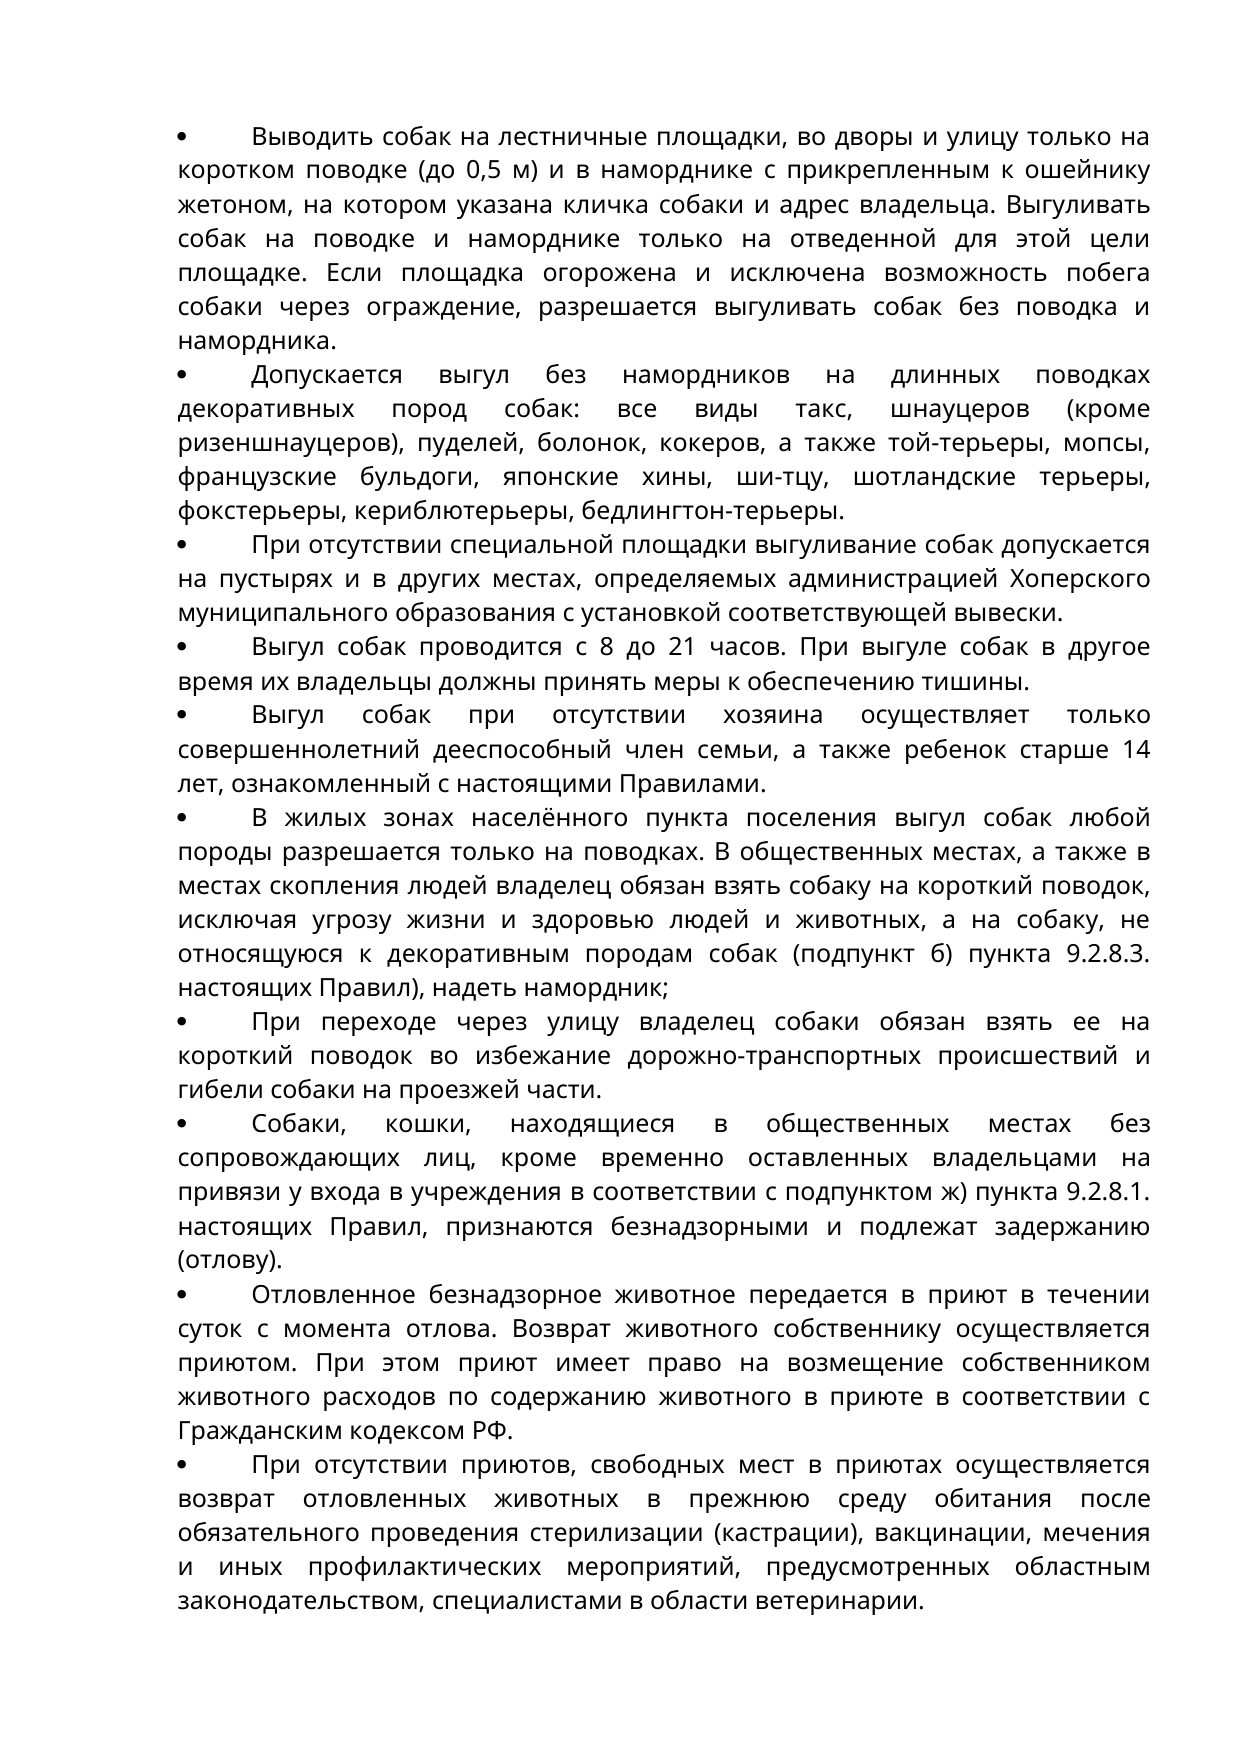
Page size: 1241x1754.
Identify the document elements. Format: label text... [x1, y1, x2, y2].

list Допускается выгул без намордников на длинных поводках декоративных пород собак: все виды такс, шнауцеров (кроме ризеншнауцеров), пуделей, болонок, кокеров, а также той-терьеры, мопсы, французские бульдоги, японские хины, ши-тцу, шотландские терьеры, фокстерьеры, кериблютерьеры, бедлингтон-терьеры. [177, 357, 1152, 527]
list При переходе через улицу владелец собаки обязан взять ее на короткий поводок во избежание дорожно-транспортных происшествий и гибели собаки на проезжей части. [177, 1004, 1152, 1106]
list В жилых зонах населённого пункта поселения выгул собак любой породы разрешается только на поводках. В общественных местах, а также в местах скопления людей владелец обязан взять собаку на короткий поводок, исключая угрозу жизни и здоровью людей и животных, а на собаку, не относящуюся к декоративным породам собак (подпункт б) пункта 9.2.8.3. настоящих Правил), надеть намордник; [177, 799, 1152, 1004]
list При отсутствии специальной площадки выгуливание собак допускается на пустырях и в других местах, определяемых администрацией Хоперского муниципального образования с установкой соответствующей вывески. [177, 527, 1152, 629]
list Выводить собак на лестничные площадки, во дворы и улицу только на коротком поводке (до 0,5 м) и в наморднике с прикрепленным к ошейнику жетоном, на котором указана кличка собаки и адрес владельца. Выгуливать собак на поводке и наморднике только на отведенной для этой цели площадке. Если площадка огорожена и исключена возможность побега собаки через ограждение, разрешается выгуливать собак без поводка и намордника. [177, 118, 1152, 357]
list Собаки, кошки, находящиеся в общественных местах без сопровождающих лиц, кроме временно оставленных владельцами на привязи у входа в учреждения в соответствии с подпунктом ж) пункта 9.2.8.1. настоящих Правил, признаются безнадзорными и подлежат задержанию (отлову). [177, 1106, 1152, 1276]
list Выгул собак проводится с 8 до 21 часов. При выгуле собак в другое время их владельцы должны принять меры к обеспечению тишины. [177, 629, 1152, 697]
list Отловленное безнадзорное животное передается в приют в течении суток с момента отлова. Возврат животного собственнику осуществляется приютом. При этом приют имеет право на возмещение собственником животного расходов по содержанию животного в приюте в соответствии с Гражданским кодексом РФ. [177, 1276, 1152, 1447]
list Выгул собак при отсутствии хозяина осуществляет только совершеннолетний дееспособный член семьи, а также ребенок старше 14 лет, ознакомленный с настоящими Правилами. [177, 697, 1152, 799]
list При отсутствии приютов, свободных мест в приютах осуществляется возврат отловленных животных в прежнюю среду обитания после обязательного проведения стерилизации (кастрации), вакцинации, мечения и иных профилактических мероприятий, предусмотренных областным законодательством, специалистами в области ветеринарии. [177, 1447, 1152, 1617]
